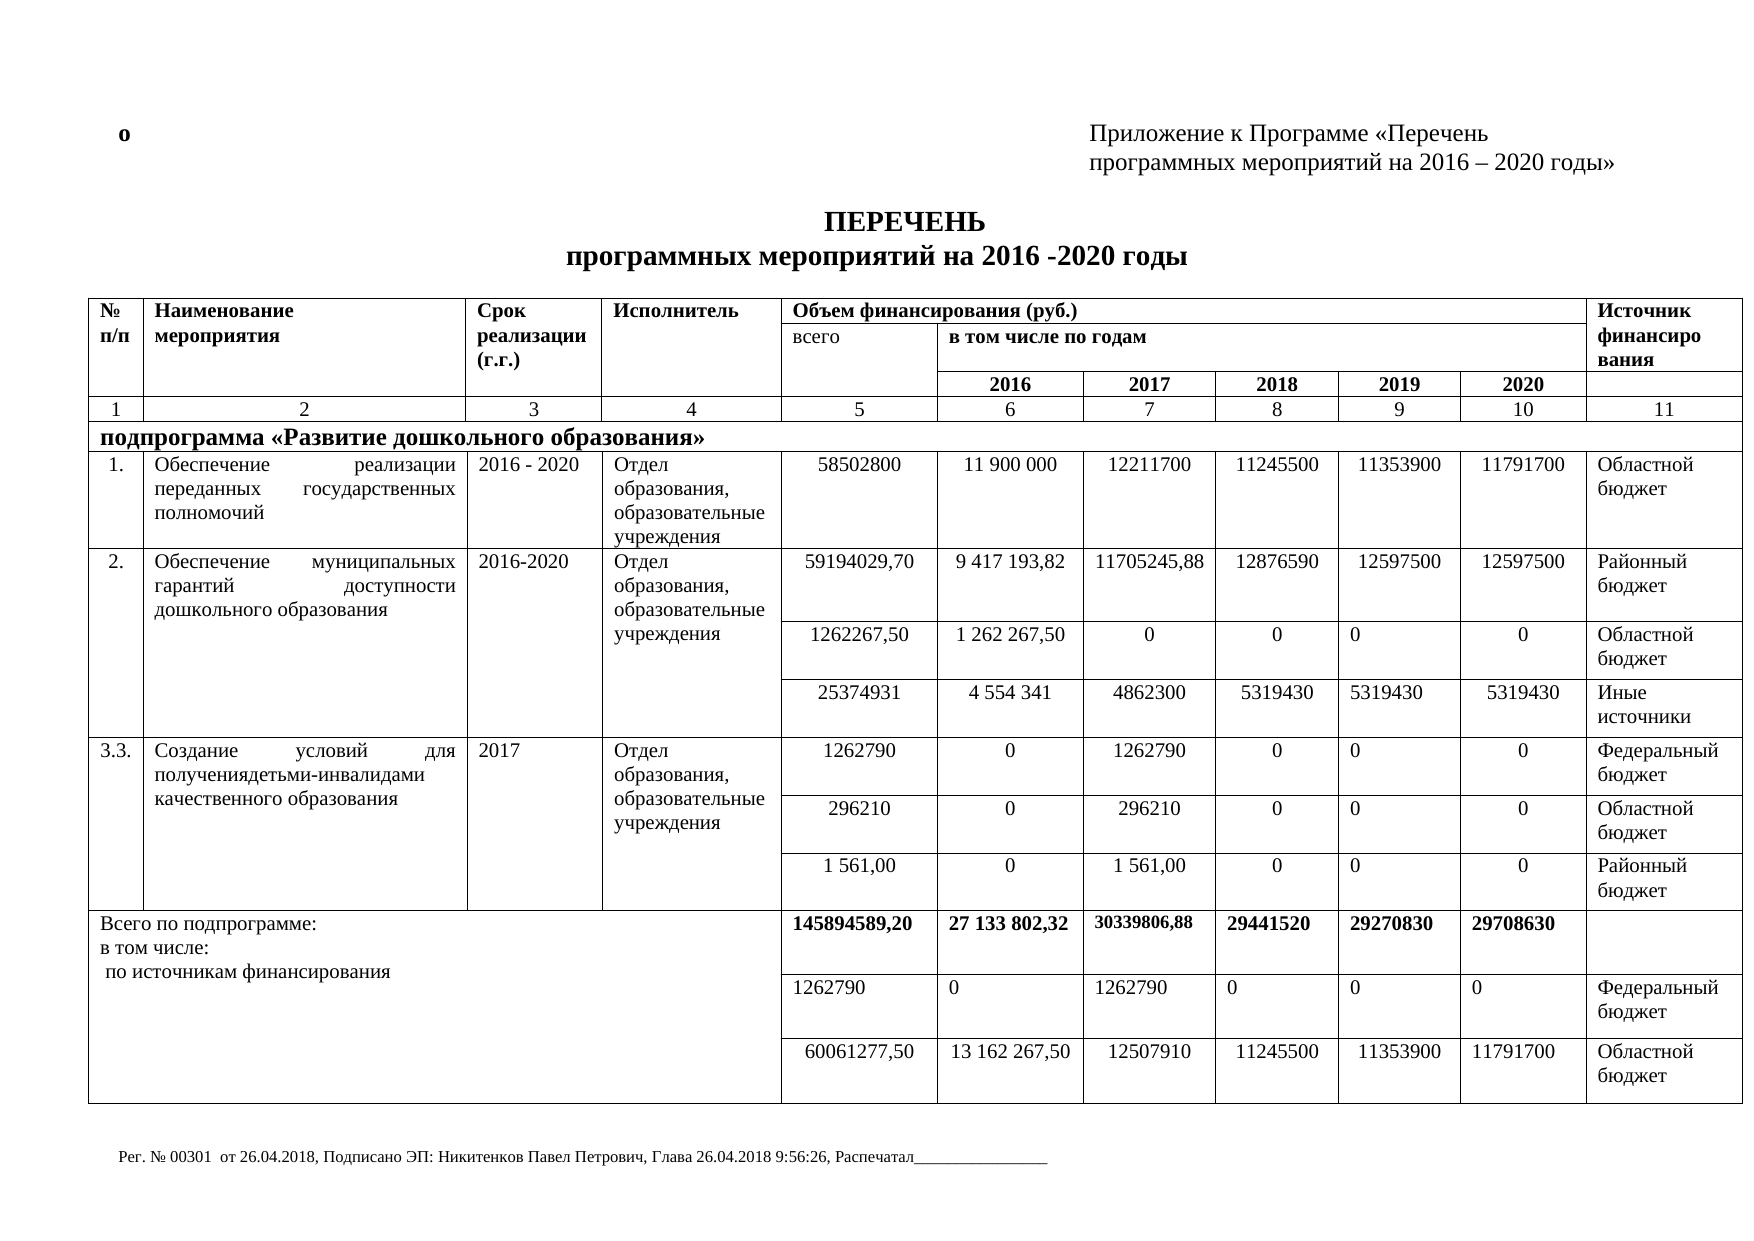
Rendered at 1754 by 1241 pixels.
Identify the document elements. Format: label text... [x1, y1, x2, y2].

table_cell Областной бюджет [1587, 1039, 1742, 1102]
table_cell 27 133 802,32 [938, 911, 1083, 974]
text программных мероприятий на 2016 -2020 годы [118, 238, 1636, 272]
table_header Наименование мероприятия [144, 299, 465, 396]
table_cell 1262790 [782, 738, 937, 794]
table_cell 1 [89, 397, 143, 421]
table_cell 1262790 [782, 975, 937, 1038]
table_cell Областной бюджет [1587, 796, 1742, 852]
table_cell 0 [1216, 738, 1338, 794]
table_cell 1. [89, 452, 143, 548]
table_cell 2016-2020 [468, 549, 602, 737]
table_cell 0 [938, 975, 1083, 1038]
table_cell 25374931 [782, 680, 937, 737]
table_cell 0 [1339, 622, 1460, 679]
table_cell Отдел образования, образовательные учреждения [603, 738, 781, 910]
table_cell 11791700 [1461, 1039, 1586, 1102]
table_cell 9 [1339, 397, 1460, 421]
table_cell 0 [1216, 975, 1338, 1038]
table_cell 13 162 267,50 [938, 1039, 1083, 1102]
table_cell 2016 - 2020 [468, 452, 602, 548]
table_cell 0 [1461, 738, 1586, 794]
table_cell 11791700 [1461, 452, 1586, 548]
table_cell Федеральный бюджет [1587, 975, 1742, 1038]
table_cell 7 [1084, 397, 1215, 421]
table_header № п/п [89, 299, 143, 396]
table_cell 12211700 [1084, 452, 1215, 548]
table_cell Всего по подпрограмме: в том числе: по источникам финансирования [89, 911, 781, 1102]
table_cell 12597500 [1339, 549, 1460, 621]
table_cell 2017 [1084, 372, 1215, 396]
table_cell 59194029,70 [782, 549, 937, 621]
table_cell 0 [1461, 622, 1586, 679]
table_cell 11705245,88 [1084, 549, 1215, 621]
table_cell 0 [1461, 975, 1586, 1038]
table_cell 1262790 [1084, 738, 1215, 794]
table_cell Обеспечение муниципальных гарантий доступности дошкольного образования [144, 549, 467, 737]
table_cell 0 [1339, 796, 1460, 852]
table_cell 6 [938, 397, 1083, 421]
table_cell 1262790 [1084, 975, 1215, 1038]
table_cell 11353900 [1339, 452, 1460, 548]
table_cell [1587, 911, 1742, 974]
table_cell подпрограмма «Развитие дошкольного образования» [89, 422, 1742, 451]
table_cell 12597500 [1461, 549, 1586, 621]
table_cell 4 [602, 397, 781, 421]
table_cell 0 [1084, 622, 1215, 679]
table_header Объем финансирования (руб.) [782, 299, 1586, 322]
table_cell Районный бюджет [1587, 549, 1742, 621]
table_cell 30339806,88 [1084, 911, 1215, 974]
table_cell 11353900 [1339, 1039, 1460, 1102]
table_cell 1 561,00 [1084, 854, 1215, 910]
table_cell 2016 [938, 372, 1083, 396]
table_header Приложение к Программе «Перечень программных мероприятий на 2016 – 2020 годы» [1078, 118, 1647, 176]
table_cell 0 [1461, 796, 1586, 852]
text ПЕРЕЧЕНЬ [118, 204, 1636, 238]
table_cell 11 900 000 [938, 452, 1083, 548]
table_cell 0 [1339, 738, 1460, 794]
table_header Исполнитель [602, 299, 781, 396]
table_cell 58502800 [782, 452, 937, 548]
table_cell 2. [89, 549, 143, 737]
table_cell 2019 [1339, 372, 1460, 396]
table_cell 1 561,00 [782, 854, 937, 910]
table_cell Областной бюджет [1587, 622, 1742, 679]
table_cell 29270830 [1339, 911, 1460, 974]
table_cell Создание условий для получениядетьми-инвалидами качественного образования [144, 738, 467, 910]
table_cell 5319430 [1461, 680, 1586, 737]
table_cell 12876590 [1216, 549, 1338, 621]
table_cell 5 [782, 397, 937, 421]
table_cell 29708630 [1461, 911, 1586, 974]
table_cell 0 [1216, 622, 1338, 679]
table_cell 5319430 [1339, 680, 1460, 737]
table_cell [1587, 372, 1742, 396]
table_cell 3 [466, 397, 601, 421]
table_cell 2 [144, 397, 465, 421]
table_cell 11245500 [1216, 1039, 1338, 1102]
table_cell Иные источники [1587, 680, 1742, 737]
table_header Срок реализации (г.г.) [466, 299, 601, 396]
table_cell 0 [1339, 975, 1460, 1038]
table_cell Отдел образования, образовательные учреждения [603, 452, 781, 548]
table_cell Областной бюджет [1587, 452, 1742, 548]
table_cell 296210 [782, 796, 937, 852]
table_cell 29441520 [1216, 911, 1338, 974]
table_cell 0 [1339, 854, 1460, 910]
table_cell 2017 [468, 738, 602, 910]
table_cell 296210 [1084, 796, 1215, 852]
table_cell Федеральный бюджет [1587, 738, 1742, 794]
table_cell в том числе по годам [938, 324, 1586, 371]
table_cell 4 554 341 [938, 680, 1083, 737]
table_cell 1262267,50 [782, 622, 937, 679]
table_cell 4862300 [1084, 680, 1215, 737]
table_cell 2020 [1461, 372, 1586, 396]
table_cell 0 [938, 738, 1083, 794]
table_cell Отдел образования, образовательные учреждения [603, 549, 781, 737]
table_cell Обеспечение реализации переданных государственных полномочий [144, 452, 467, 548]
table_cell 2018 [1216, 372, 1338, 396]
table_cell 9 417 193,82 [938, 549, 1083, 621]
table_header Источник финансиро вания [1587, 299, 1742, 371]
table_cell Районный бюджет [1587, 854, 1742, 910]
table_cell 0 [1216, 854, 1338, 910]
table_cell 5319430 [1216, 680, 1338, 737]
table_cell 10 [1461, 397, 1586, 421]
table_cell 0 [1216, 796, 1338, 852]
table_cell 11245500 [1216, 452, 1338, 548]
table_cell 60061277,50 [782, 1039, 937, 1102]
table_cell 145894589,20 [782, 911, 937, 974]
table_cell 8 [1216, 397, 1338, 421]
table_cell 1 262 267,50 [938, 622, 1083, 679]
table_cell 0 [938, 854, 1083, 910]
table_cell 11 [1587, 397, 1742, 421]
table_cell 12507910 [1084, 1039, 1215, 1102]
table_cell 3.3. [89, 738, 143, 910]
table_header о [107, 118, 1078, 176]
table_cell всего [782, 324, 937, 396]
table_cell 0 [938, 796, 1083, 852]
table_cell 0 [1461, 854, 1586, 910]
